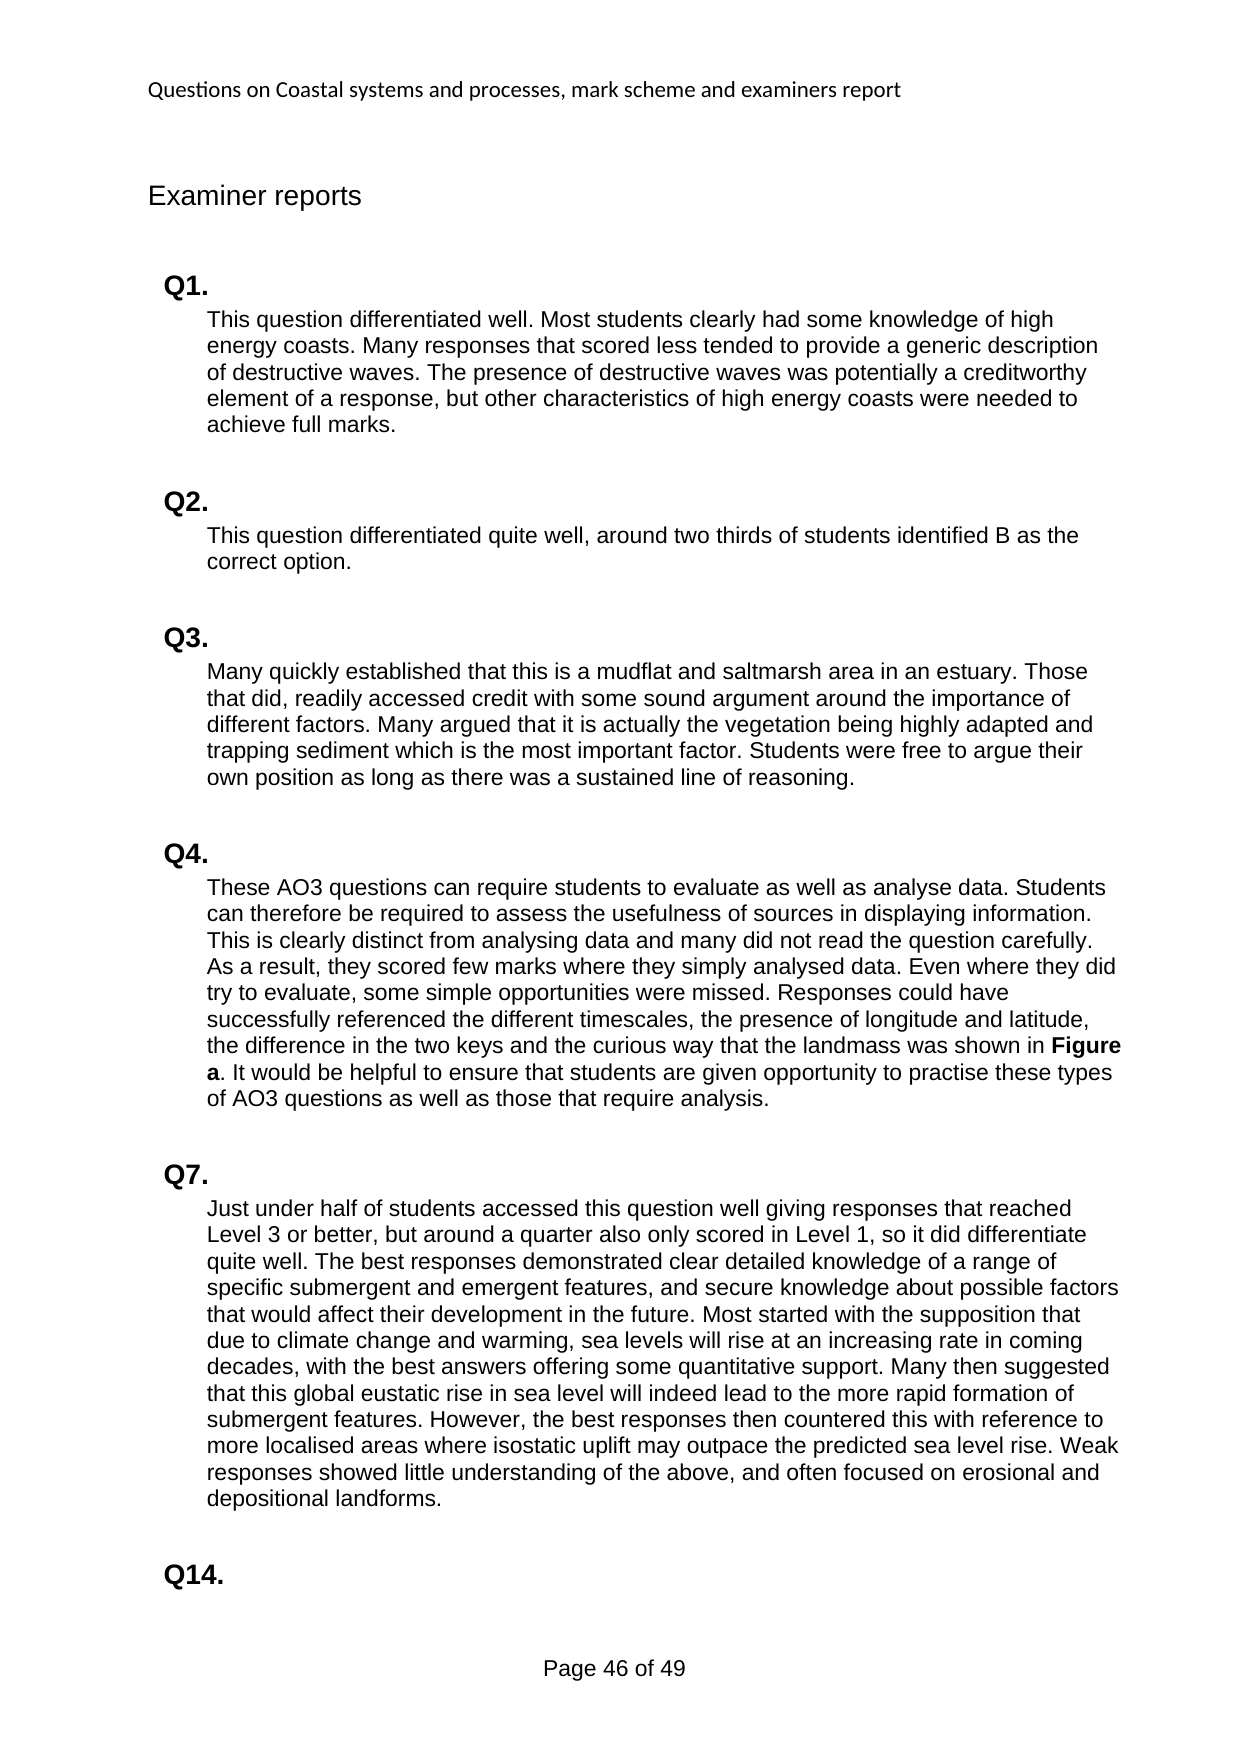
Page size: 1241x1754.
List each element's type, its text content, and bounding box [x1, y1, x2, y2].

text Q7. [163, 1158, 1176, 1190]
text Many quickly established that this is a mudflat and saltmarsh area in an estuary. Those that did, readily accessed credit with some sound argument around the importance of different factors. Many argued that it is actually the vegetation being highly adapted and trapping sediment which is the most important factor. Students were free to argue their own position as long as there was a sustained line of reasoning. [207, 658, 1122, 790]
text Just under half of students accessed this question well giving responses that reached Level 3 or better, but around a quarter also only scored in Level 1, so it did differentiate quite well. The best responses demonstrated clear detailed knowledge of a range of specific submergent and emergent features, and secure knowledge about possible factors that would affect their development in the future. Most started with the supposition that due to climate change and warming, sea levels will rise at an increasing rate in coming decades, with the best answers offering some quantitative support. Many then suggested that this global eustatic rise in sea level will indeed lead to the more rapid formation of submergent features. However, the best responses then countered this with reference to more localised areas where isostatic uplift may outpace the predicted sea level rise. Weak responses showed little understanding of the above, and often focused on erosional and depositional landforms. [207, 1195, 1122, 1511]
text This question differentiated well. Most students clearly had some knowledge of high energy coasts. Many responses that scored less tended to provide a generic description of destructive waves. The presence of destructive waves was potentially a creditworthy element of a response, but other characteristics of high energy coasts were needed to achieve full marks. [207, 306, 1122, 438]
text Q2. [163, 484, 1176, 517]
text Q1. [163, 269, 1176, 301]
text Q14. [163, 1558, 1176, 1591]
text Q3. [163, 621, 1176, 653]
text Q4. [163, 837, 1176, 869]
text This question differentiated quite well, around two thirds of students identified B as the correct option. [207, 522, 1122, 574]
text Examiner reports [148, 179, 1181, 211]
text These AO3 questions can require students to evaluate as well as analyse data. Students can therefore be required to assess the usefulness of sources in displaying information. This is clearly distinct from analysing data and many did not read the question carefully. As a result, they scored few marks where they simply analysed data. Even where they did try to evaluate, some simple opportunities were missed. Responses could have successfully referenced the different timescales, the presence of longitude and latitude, the difference in the two keys and the curious way that the landmass was shown in Figure a. It would be helpful to ensure that students are given opportunity to practise these types of AO3 questions as well as those that require analysis. [207, 874, 1122, 1111]
